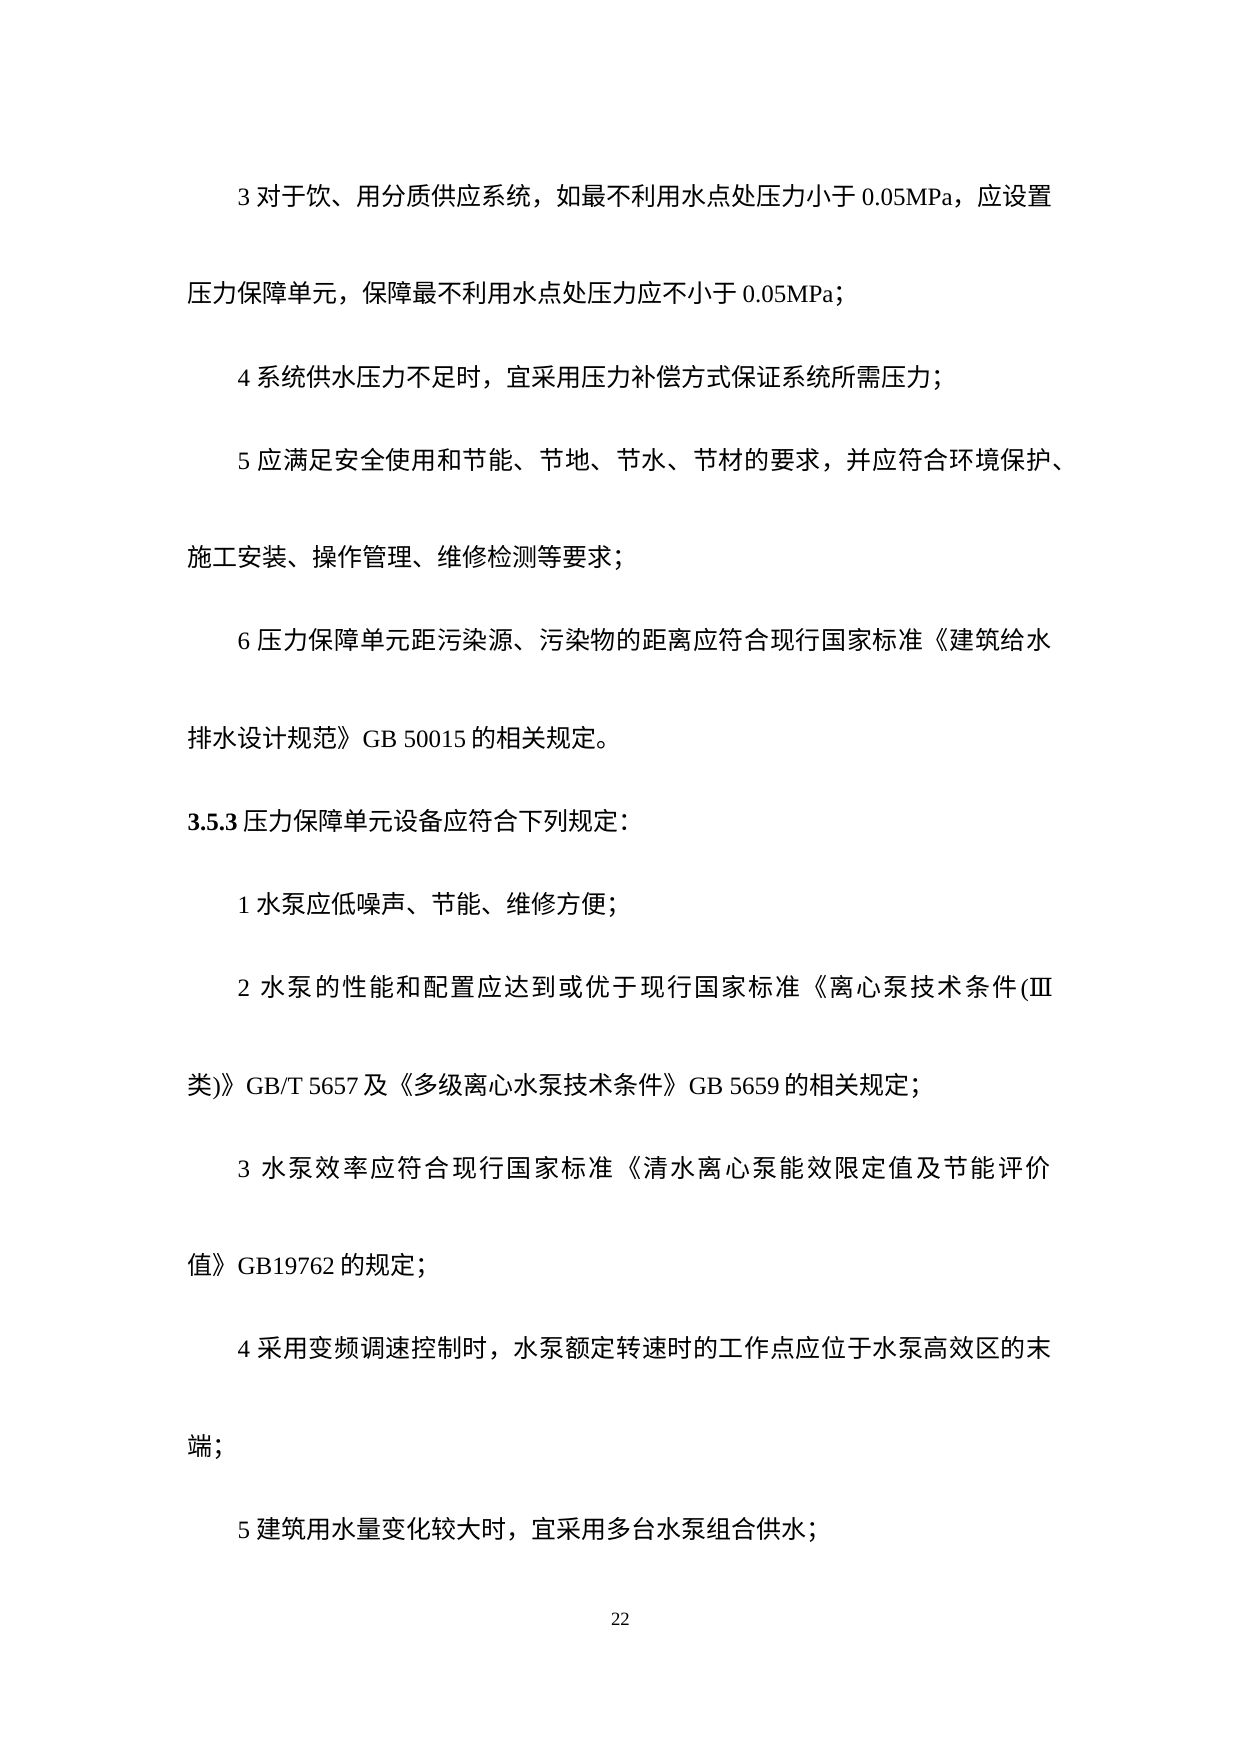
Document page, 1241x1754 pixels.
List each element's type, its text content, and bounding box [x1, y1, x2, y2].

text 3.5.3 压力保障单元设备应符合下列规定： [187, 787, 1053, 852]
text 3 对于饮、用分质供应系统，如最不利用水点处压力小于0.05MPa，应设置压力保障单元，保障最不利用水点处压力应不小于0.05MPa； [187, 162, 1053, 324]
text 6 压力保障单元距污染源、污染物的距离应符合现行国家标准《建筑给水排水设计规范》GB 50015的相关规定。 [187, 606, 1053, 769]
text 2 水泵的性能和配置应达到或优于现行国家标准《离心泵技术条件(Ⅲ类)》GB/T 5657及《多级离心水泵技术条件》GB 5659的相关规定； [187, 953, 1053, 1116]
text 4 系统供水压力不足时，宜采用压力补偿方式保证系统所需压力； [187, 343, 1053, 408]
text 1 水泵应低噪声、节能、维修方便； [187, 870, 1053, 935]
text 4 采用变频调速控制时，水泵额定转速时的工作点应位于水泵高效区的末端； [187, 1314, 1053, 1477]
text 5 建筑用水量变化较大时，宜采用多台水泵组合供水； [187, 1495, 1053, 1560]
text 3 水泵效率应符合现行国家标准《清水离心泵能效限定值及节能评价值》GB19762的规定； [187, 1134, 1053, 1296]
text 5 应满足安全使用和节能、节地、节水、节材的要求，并应符合环境保护、施工安装、操作管理、维修检测等要求； [187, 426, 1053, 588]
